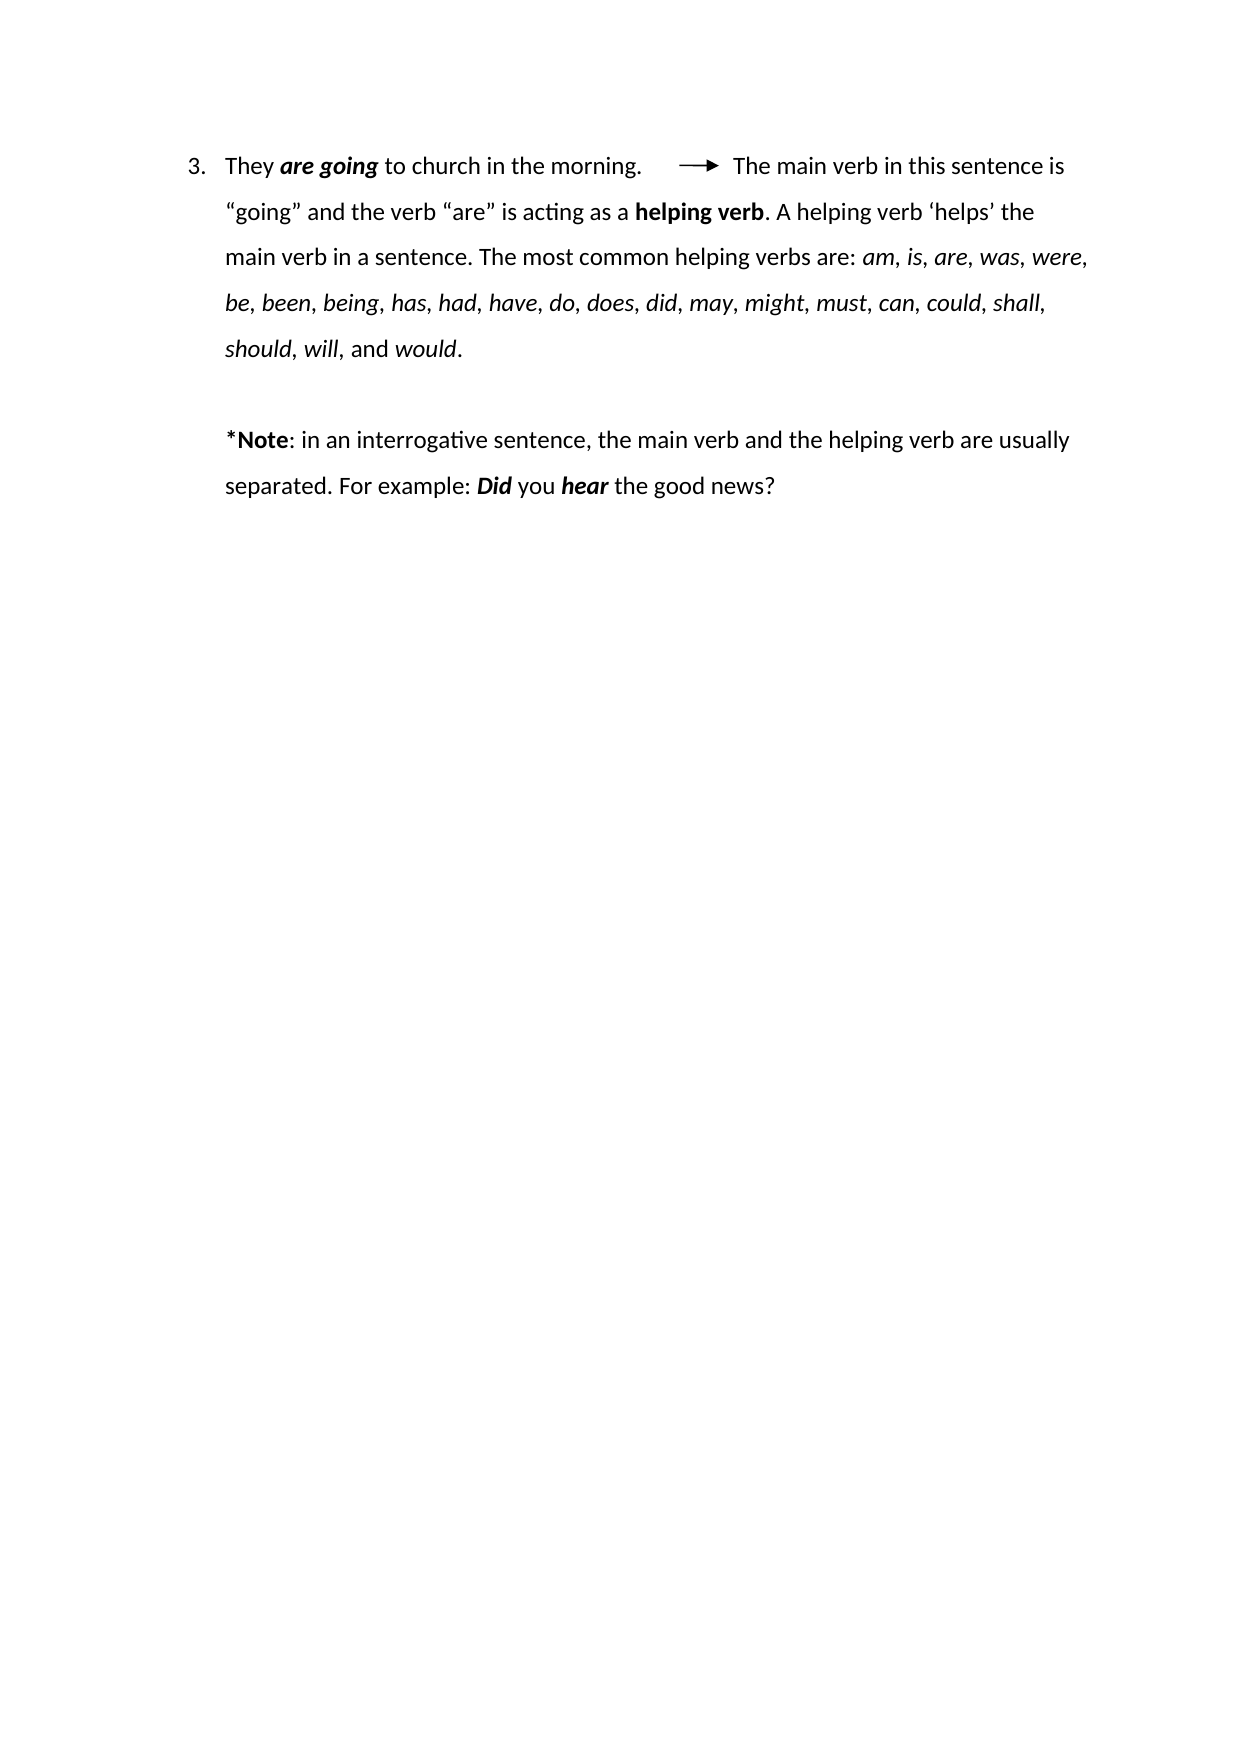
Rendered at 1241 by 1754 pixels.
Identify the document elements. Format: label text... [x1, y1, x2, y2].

list They are going to church in the morning. The main verb in this sentence is “going” and the verb “are” is acting as a helping verb. A helping verb ‘helps’ the main verb in a sentence. The most common helping verbs are: am, is, are, was, were, be, been, being, has, had, have, do, does, did, may, might, must, can, could, shall, should, will, and would. [187, 150, 1090, 363]
list *Note: in an interrogative sentence, the main verb and the helping verb are usually separated. For example: Did you hear the good news? [225, 424, 1090, 501]
